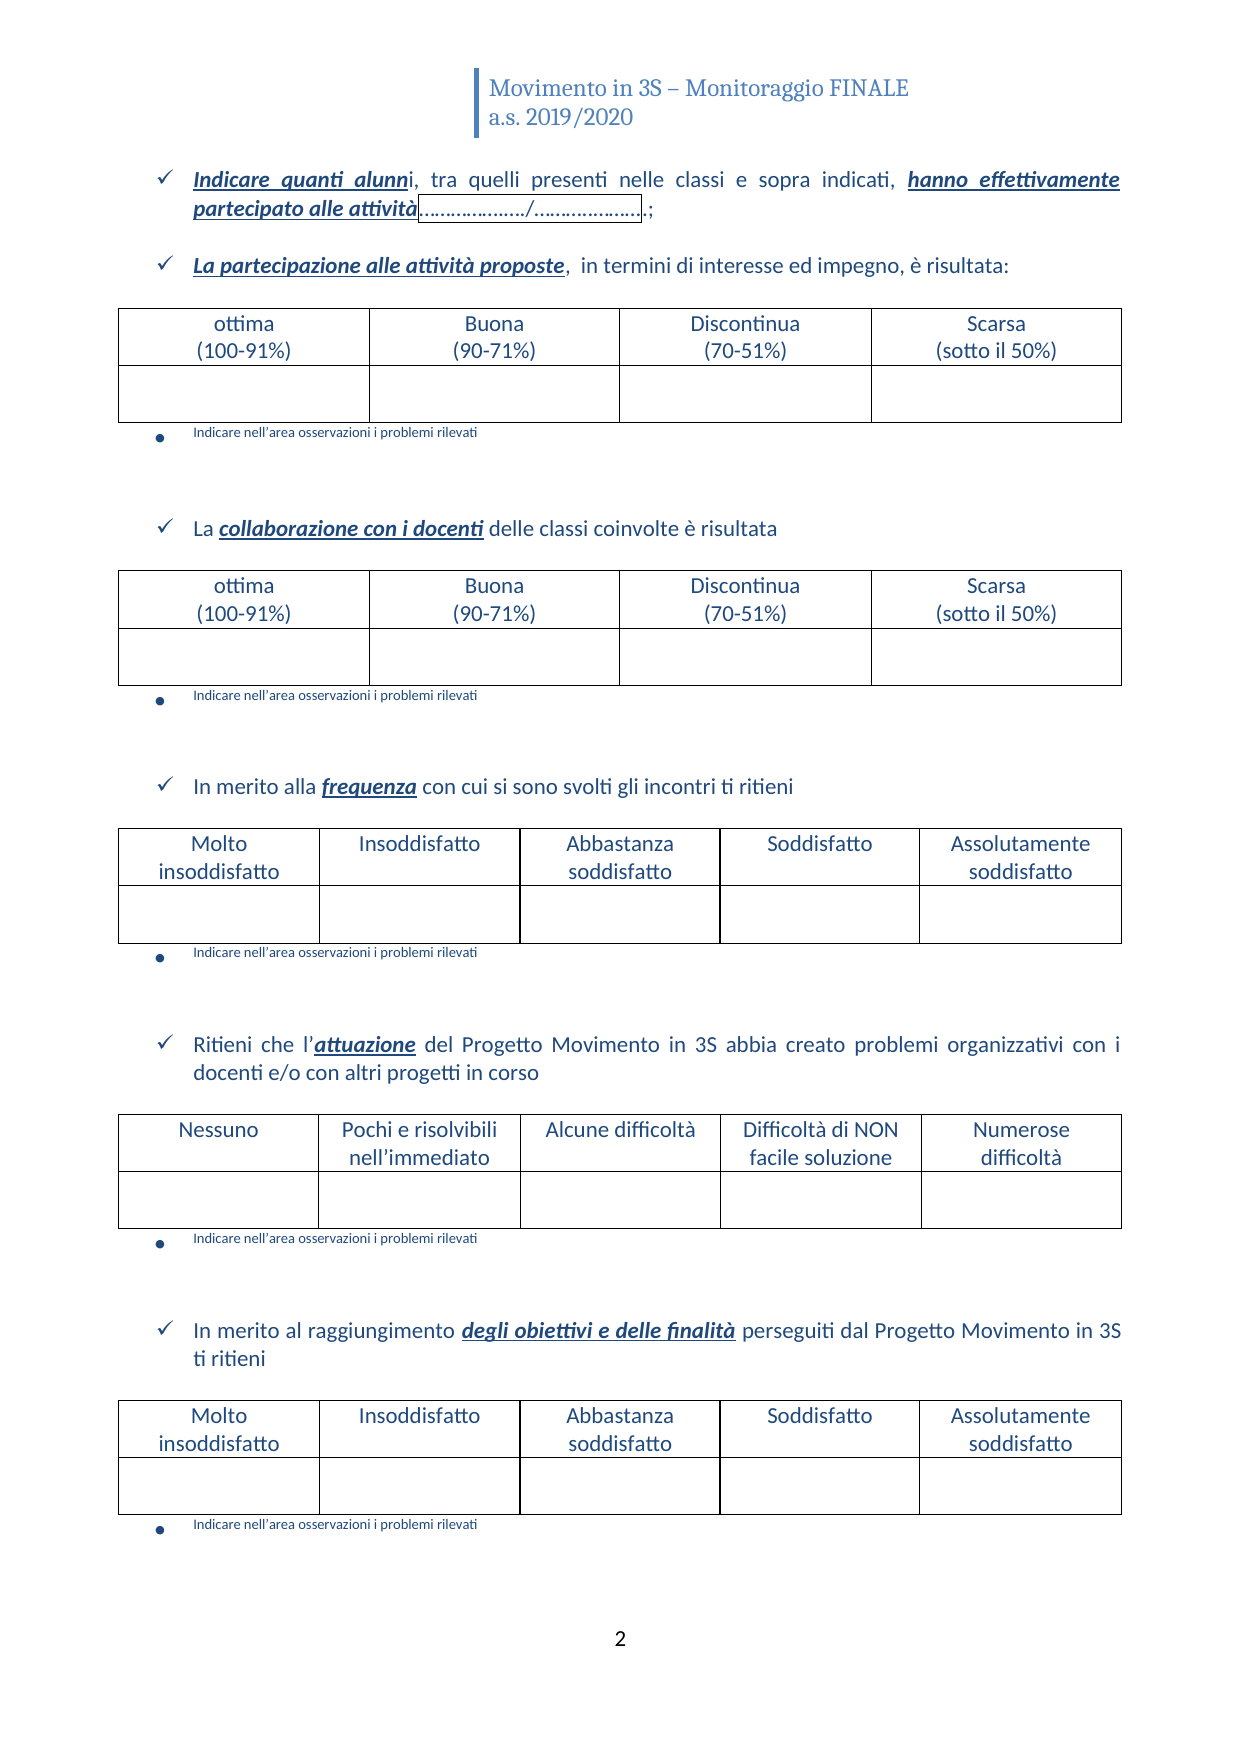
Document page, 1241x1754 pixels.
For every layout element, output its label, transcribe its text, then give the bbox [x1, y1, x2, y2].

list In merito alla frequenza con cui si sono svolti gli incontri ti ritieni [156, 772, 1122, 800]
table_cell [521, 1458, 719, 1514]
table_header Nessuno [119, 1115, 318, 1171]
list Indicare nell’area osservazioni i problemi rilevati [156, 423, 1122, 453]
table_header ottima (100-91%) [119, 309, 369, 365]
table_header Molto insoddisfatto [119, 829, 319, 885]
list La partecipazione alle attività proposte, in termini di interesse ed impegno, è risultata: [156, 252, 1122, 279]
list Indicare nell’area osservazioni i problemi rilevati [156, 686, 1122, 716]
table_header Abbastanza soddisfatto [521, 829, 719, 885]
table_header Insoddisfatto [320, 1401, 519, 1457]
table_header Difficoltà di NON facile soluzione [721, 1115, 921, 1171]
table_header Numerose difficoltà [922, 1115, 1121, 1171]
table_header Abbastanza soddisfatto [521, 1401, 719, 1457]
table_header Buona (90-71%) [370, 571, 619, 627]
table_cell [922, 1172, 1121, 1228]
table_cell [119, 886, 319, 942]
table_cell [370, 366, 619, 422]
table_cell [872, 366, 1121, 422]
table_cell [320, 1458, 519, 1514]
table_cell [872, 629, 1121, 684]
table_cell [721, 1172, 921, 1228]
table_header Soddisfatto [721, 1401, 919, 1457]
table_cell [920, 886, 1121, 942]
table_cell [920, 1458, 1121, 1514]
table_cell [521, 1172, 720, 1228]
table_cell [320, 886, 519, 942]
table_header ottima (100-91%) [119, 571, 369, 627]
table_header Buona (90-71%) [370, 309, 619, 365]
table_header Assolutamente soddisfatto [920, 1401, 1121, 1457]
table_cell [721, 1458, 919, 1514]
table_header Molto insoddisfatto [119, 1401, 319, 1457]
table_cell [319, 1172, 520, 1228]
table_header Assolutamente soddisfatto [920, 829, 1121, 885]
table_header Discontinua (70-51%) [620, 571, 871, 627]
table_header Pochi e risolvibili nell’immediato [319, 1115, 520, 1171]
table_cell [721, 886, 919, 942]
table_header Alcune difficoltà [521, 1115, 720, 1171]
table_cell [119, 1172, 318, 1228]
list Indicare nell’area osservazioni i problemi rilevati [156, 1229, 1122, 1260]
table_header Insoddisfatto [320, 829, 519, 885]
list In merito al raggiungimento degli obiettivi e delle finalità perseguiti dal Progetto Movimento in 3S ti ritieni [156, 1316, 1122, 1372]
table_cell [119, 366, 369, 422]
list Ritieni che l’attuazione del Progetto Movimento in 3S abbia creato problemi organizzativi con i docenti e/o con altri progetti in corso [156, 1030, 1122, 1086]
table_header Discontinua (70-51%) [620, 309, 871, 365]
table_header Scarsa (sotto il 50%) [872, 309, 1121, 365]
table_cell [370, 629, 619, 684]
table_cell [119, 629, 369, 684]
table_cell [620, 366, 871, 422]
list Indicare nell’area osservazioni i problemi rilevati [156, 1515, 1122, 1546]
table_header Soddisfatto [721, 829, 919, 885]
table_header Scarsa (sotto il 50%) [872, 571, 1121, 627]
table_cell [119, 1458, 319, 1514]
list Indicare nell’area osservazioni i problemi rilevati [156, 944, 1122, 974]
list Indicare quanti alunni, tra quelli presenti nelle classi e sopra indicati, hanno effettivamente partecipato alle attività…………….…./………..……….; [156, 165, 1122, 223]
list La collaborazione con i docenti delle classi coinvolte è risultata [156, 514, 1122, 542]
table_cell [620, 629, 871, 684]
table_cell [521, 886, 719, 942]
